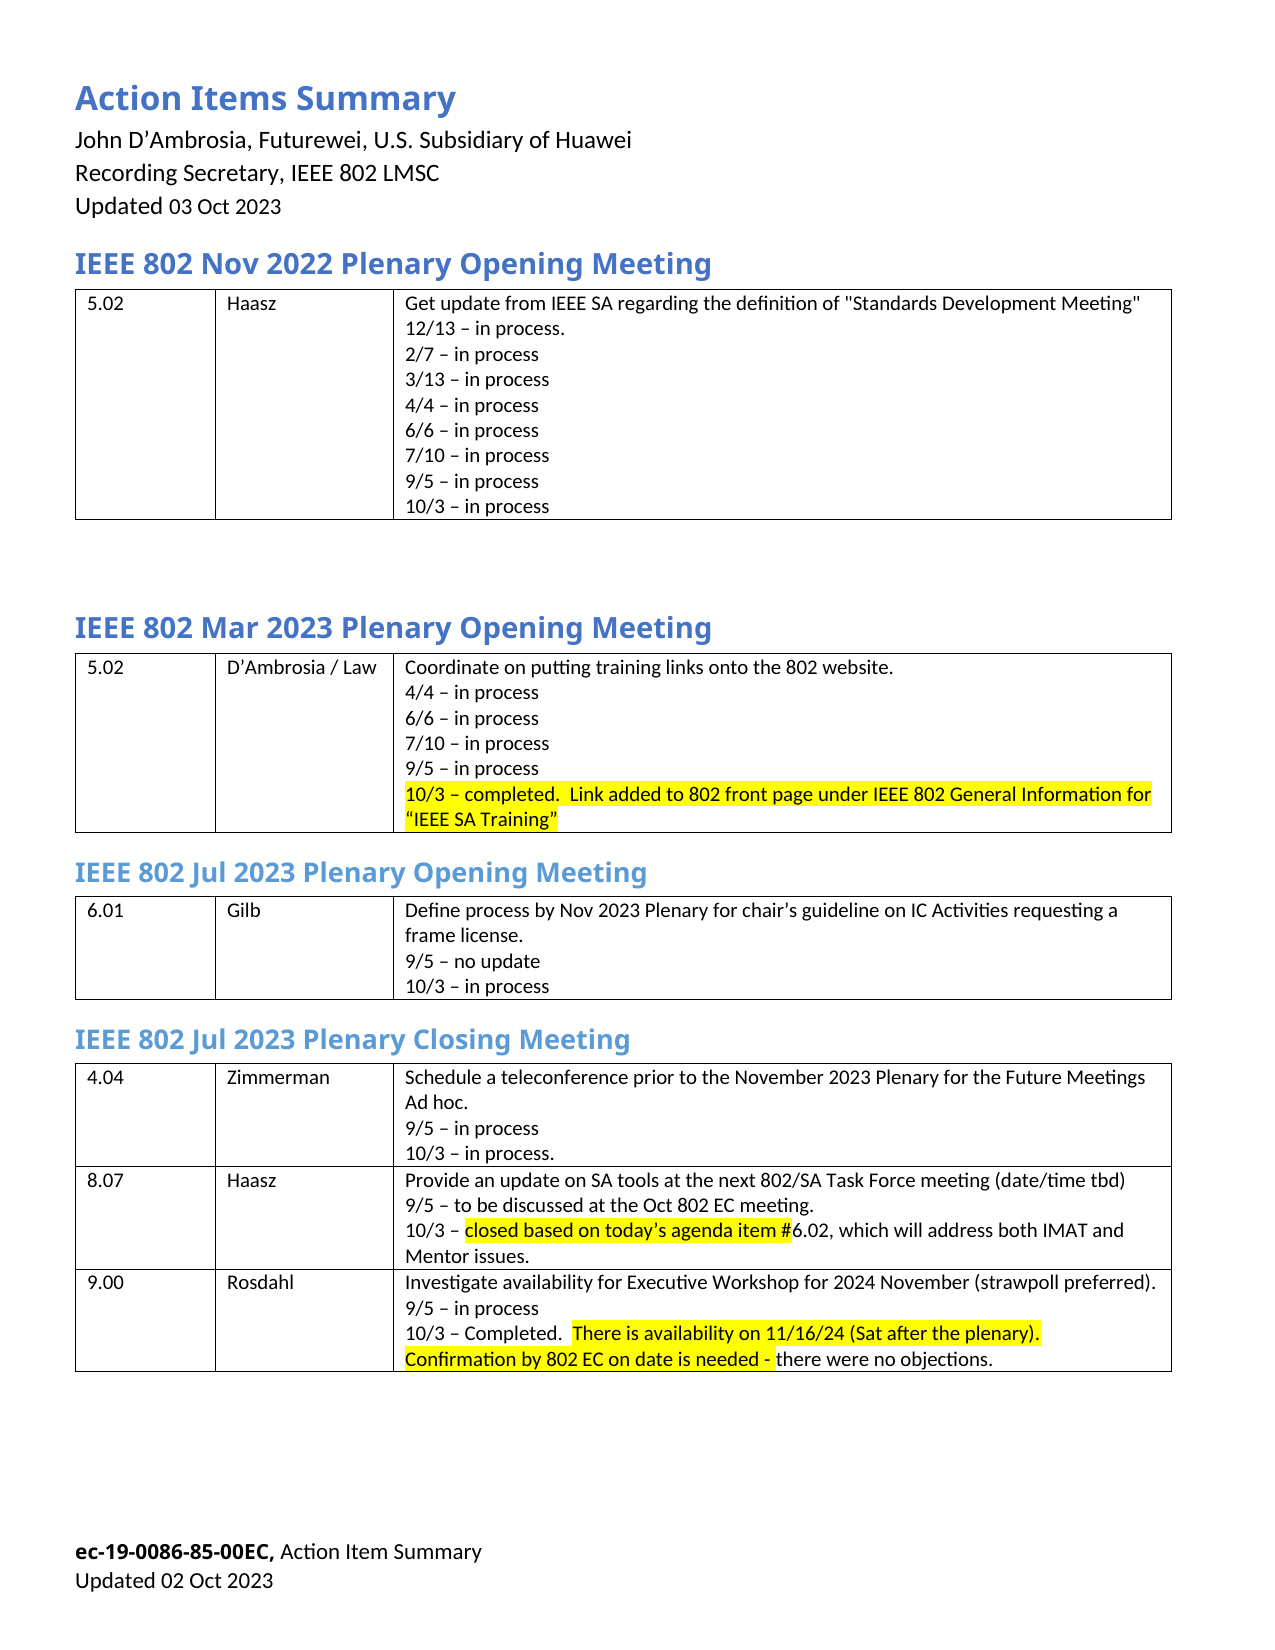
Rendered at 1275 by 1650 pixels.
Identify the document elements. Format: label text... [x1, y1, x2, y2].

table_header Coordinate on putting training links onto the 802 website. 4/4 – in process 6/6 – in process 7/10 – in process 9/5 – in process 10/3 – completed. Link added to 802 front page under IEEE 802 General Information for “IEEE SA Training” [394, 654, 1171, 832]
table_cell Haasz [216, 1167, 393, 1268]
table_header 6.01 [76, 897, 215, 999]
text Recording Secretary, IEEE 802 LMSC [75, 157, 1200, 187]
table_cell 8.07 [76, 1167, 215, 1268]
text Updated 03 Oct 2023 [75, 190, 1200, 220]
subtitle IEEE 802 Mar 2023 Plenary Opening Meeting [75, 607, 1200, 647]
table_header D’Ambrosia / Law [216, 654, 393, 832]
table_cell 9.00 [76, 1270, 215, 1371]
table_header Haasz [216, 290, 393, 519]
subtitle IEEE 802 Jul 2023 Plenary Opening Meeting [75, 854, 1200, 891]
table_header Zimmerman [216, 1064, 393, 1166]
table_header 5.02 [76, 654, 215, 832]
subtitle Action Items Summary [75, 75, 1200, 120]
table_header Define process by Nov 2023 Plenary for chair’s guideline on IC Activities requesting a frame license. 9/5 – no update 10/3 – in process [394, 897, 1171, 999]
text John D’Ambrosia, Futurewei, U.S. Subsidiary of Huawei [75, 124, 1200, 154]
table_header Gilb [216, 897, 393, 999]
table_header Schedule a teleconference prior to the November 2023 Plenary for the Future Meetings Ad hoc. 9/5 – in process 10/3 – in process. [394, 1064, 1171, 1166]
table_cell Investigate availability for Executive Workshop for 2024 November (strawpoll preferred). 9/5 – in process 10/3 – Completed. There is availability on 11/16/24 (Sat after the plenary). Confirmation by 802 EC on date is needed - there were no objections. [394, 1270, 1171, 1371]
table_header Get update from IEEE SA regarding the definition of "Standards Development Meeting" 12/13 – in process. 2/7 – in process 3/13 – in process 4/4 – in process 6/6 – in process 7/10 – in process 9/5 – in process 10/3 – in process [394, 290, 1171, 519]
table_header 4.04 [76, 1064, 215, 1166]
table_cell Rosdahl [216, 1270, 393, 1371]
subtitle IEEE 802 Nov 2022 Plenary Opening Meeting [75, 243, 1200, 283]
table_cell Provide an update on SA tools at the next 802/SA Task Force meeting (date/time tbd) 9/5 – to be discussed at the Oct 802 EC meeting. 10/3 – closed based on today’s agenda item #6.02, which will address both IMAT and Mentor issues. [394, 1167, 1171, 1268]
table_header 5.02 [76, 290, 215, 519]
subtitle IEEE 802 Jul 2023 Plenary Closing Meeting [75, 1021, 1200, 1058]
